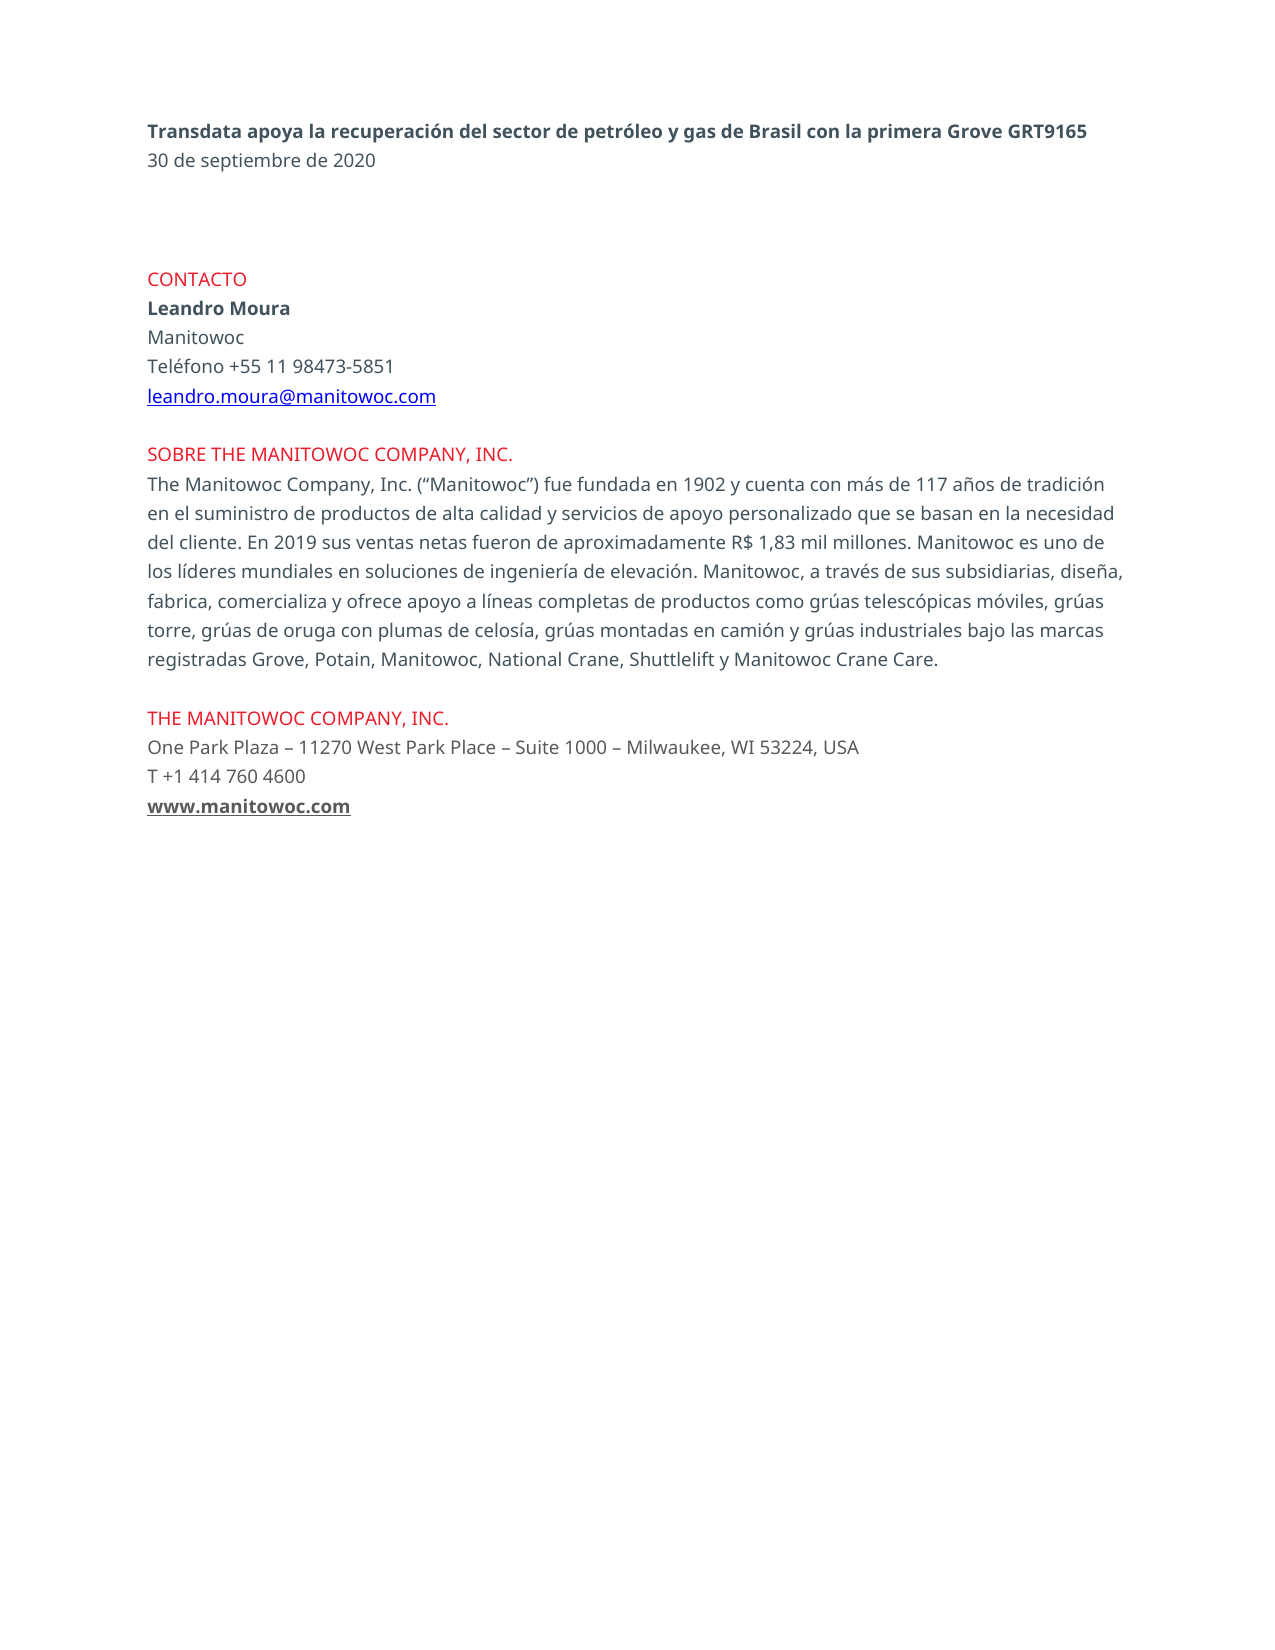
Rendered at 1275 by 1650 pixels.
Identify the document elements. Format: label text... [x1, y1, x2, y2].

text Leandro Moura [147, 295, 1128, 321]
text CONTACTO [147, 266, 1128, 292]
text leandro.moura@manitowoc.com [147, 383, 1128, 409]
text One Park Plaza – 11270 West Park Place – Suite 1000 – Milwaukee, WI 53224, USA [147, 734, 1128, 760]
text T +1 414 760 4600 [147, 764, 1128, 789]
text Manitowoc [147, 324, 1128, 350]
text Teléfono +55 11 98473-5851 [147, 354, 1128, 379]
text www.manitowoc.com [147, 793, 1128, 818]
text THE MANITOWOC COMPANY, INC. [147, 705, 1128, 731]
text SOBRE THE MANITOWOC COMPANY, INC. The Manitowoc Company, Inc. (“Manitowoc”) fue fundada en 1902 y cuenta con más de 117 años de tradición en el suministro de productos de alta calidad y servicios de apoyo personalizado que se basan en la necesidad del cliente. En 2019 sus ventas netas fueron de aproximadamente R$ 1,83 mil millones. Manitowoc es uno de los líderes mundiales en soluciones de ingeniería de elevación. Manitowoc, a través de sus subsidiarias, diseña, fabrica, comercializa y ofrece apoyo a líneas completas de productos como grúas telescópicas móviles, grúas torre, grúas de oruga con plumas de celosía, grúas montadas en camión y grúas industriales bajo las marcas registradas Grove, Potain, Manitowoc, National Crane, Shuttlelift y Manitowoc Crane Care. [147, 442, 1128, 672]
